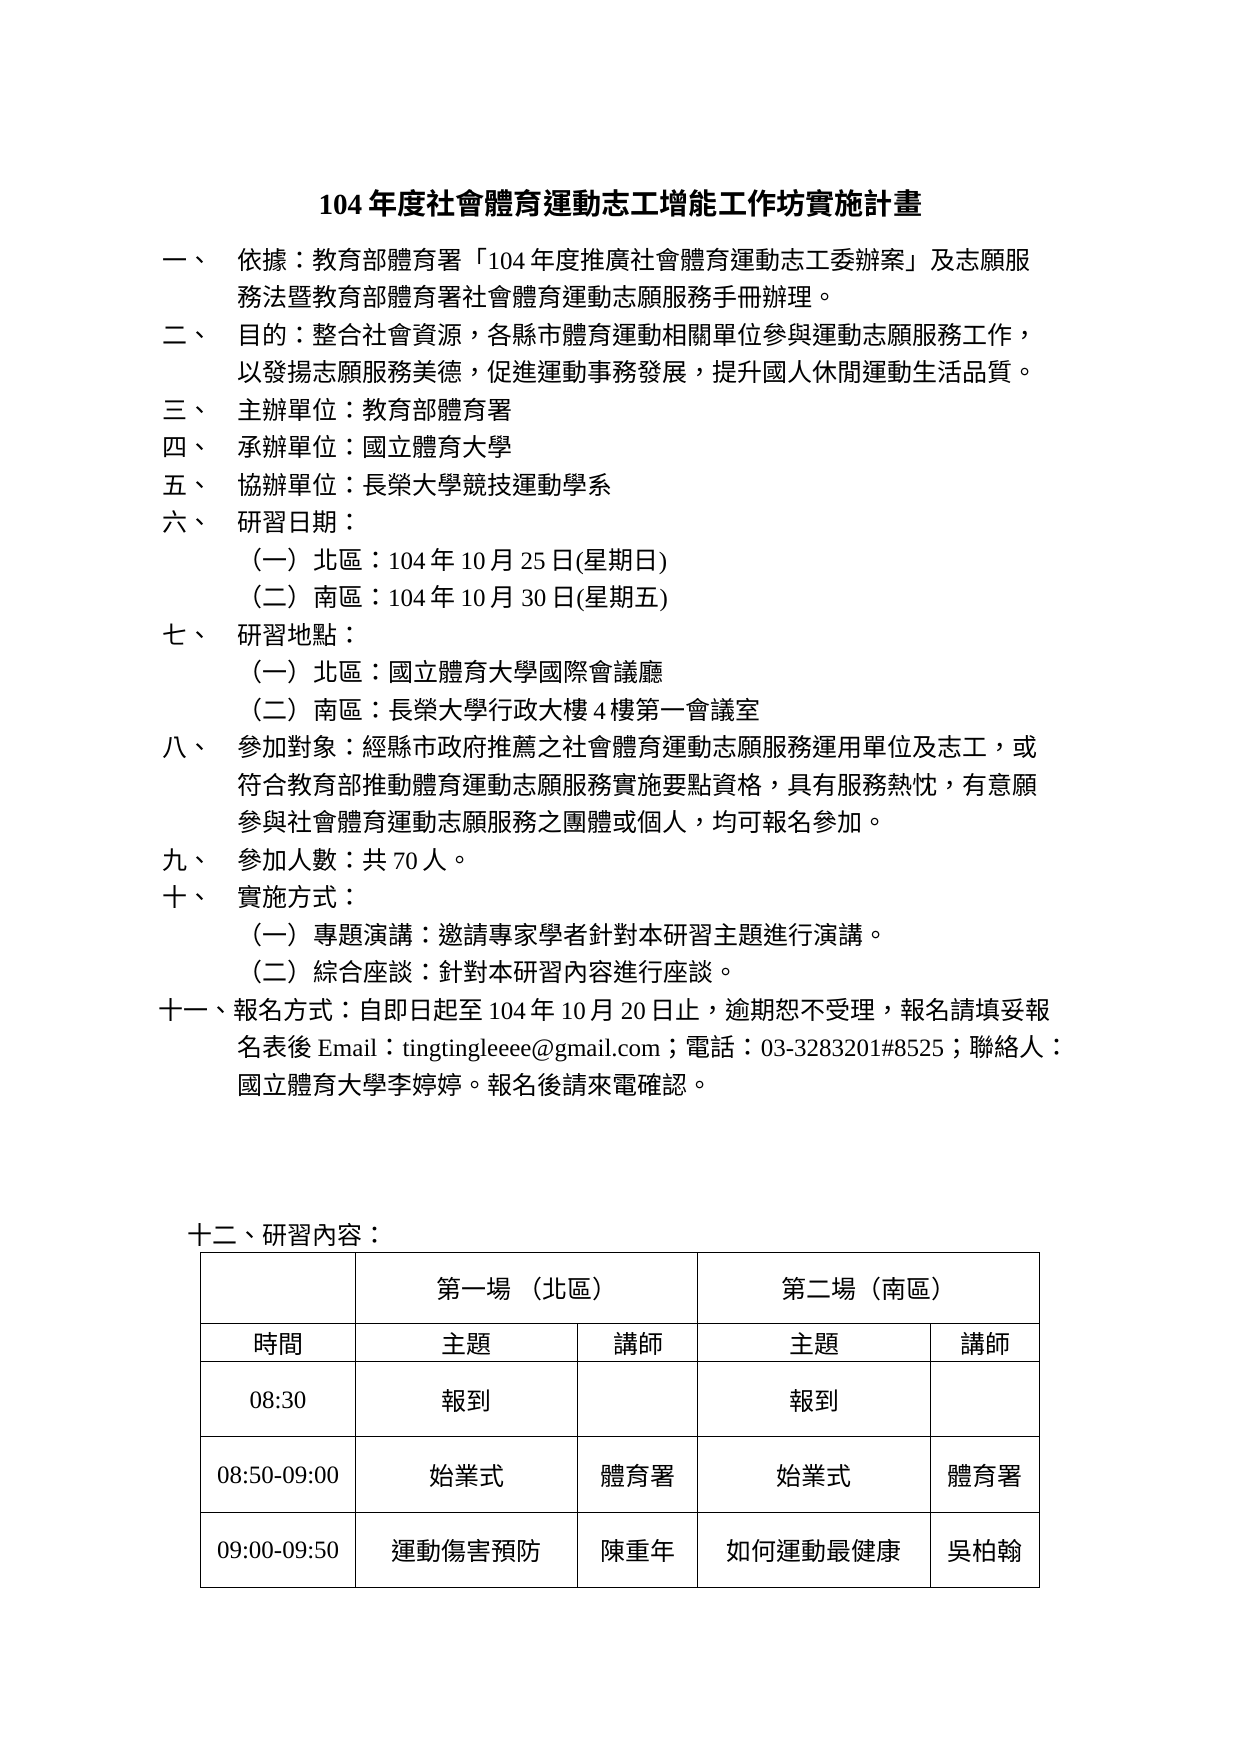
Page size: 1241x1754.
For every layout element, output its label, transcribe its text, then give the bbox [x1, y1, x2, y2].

list 南區：長榮大學行政大樓4樓第一會議室 [238, 689, 1053, 727]
list 協辦單位：長榮大學競技運動學系 [162, 464, 1053, 502]
list 研習地點： [163, 614, 1053, 652]
list 研習日期： [162, 502, 1053, 539]
table_cell 講師 [931, 1324, 1039, 1361]
table_cell 運動傷害預防 [356, 1513, 577, 1587]
text 十二、研習內容： [187, 1214, 1053, 1252]
table_cell 報到 [356, 1362, 577, 1436]
table_cell 講師 [578, 1324, 697, 1361]
list 目的：整合社會資源，各縣市體育運動相關單位參與運動志願服務工作，以發揚志願服務美德，促進運動事務發展，提升國人休閒運動生活品質。 [162, 314, 1053, 389]
list 實施方式： [163, 877, 1053, 914]
table_cell 如何運動最健康 [698, 1513, 930, 1587]
table_cell 09:00-09:50 [201, 1513, 355, 1587]
table_cell 08:30 [201, 1362, 355, 1436]
table_cell 吳柏翰 [931, 1513, 1039, 1587]
list 北區：國立體育大學國際會議廳 [238, 652, 1053, 689]
table_cell 體育署 [578, 1437, 697, 1512]
list 專題演講：邀請專家學者針對本研習主題進行演講。 [237, 914, 1053, 952]
table_cell 陳重年 [578, 1513, 697, 1587]
table_header 第一場 （北區） [356, 1253, 697, 1323]
list 綜合座談：針對本研習內容進行座談。 [237, 952, 1053, 989]
table_cell [578, 1362, 697, 1436]
subtitle 104年度社會體育運動志工增能工作坊實施計畫 [187, 164, 1053, 239]
text 十一、報名方式：自即日起至104年10月20日止，逾期恕不受理，報名請填妥報名表後Email：tingtingleeee@gmail.com；電話：03-3283201#8525；聯絡人：國立體育大學李婷婷。報名後請來電確認。 [158, 989, 1053, 1102]
table_cell [931, 1362, 1039, 1436]
table_cell 始業式 [698, 1437, 930, 1512]
table_cell 時間 [201, 1324, 355, 1361]
table_header [201, 1253, 355, 1323]
list 北區：104年10月25日(星期日) [237, 539, 1053, 577]
table_cell 體育署 [931, 1437, 1039, 1512]
list 參加人數：共70人。 [163, 839, 1053, 877]
table_cell 報到 [698, 1362, 930, 1436]
list 主辦單位：教育部體育署 [162, 389, 1053, 427]
list 參加對象：經縣市政府推薦之社會體育運動志願服務運用單位及志工，或符合教育部推動體育運動志願服務實施要點資格，具有服務熱忱，有意願參與社會體育運動志願服務之團體或個人，均可報名參加。 [163, 727, 1053, 839]
table_cell 主題 [698, 1324, 930, 1361]
table_cell 主題 [356, 1324, 577, 1361]
table_cell 始業式 [356, 1437, 577, 1512]
list 南區：104年10月 30日(星期五) [237, 577, 1053, 614]
table_cell 08:50-09:00 [201, 1437, 355, 1512]
table_header 第二場（南區） [698, 1253, 1039, 1323]
list 依據：教育部體育署「104年度推廣社會體育運動志工委辦案」及志願服務法暨教育部體育署社會體育運動志願服務手冊辦理。 [162, 239, 1053, 314]
list 承辦單位：國立體育大學 [162, 427, 1053, 464]
